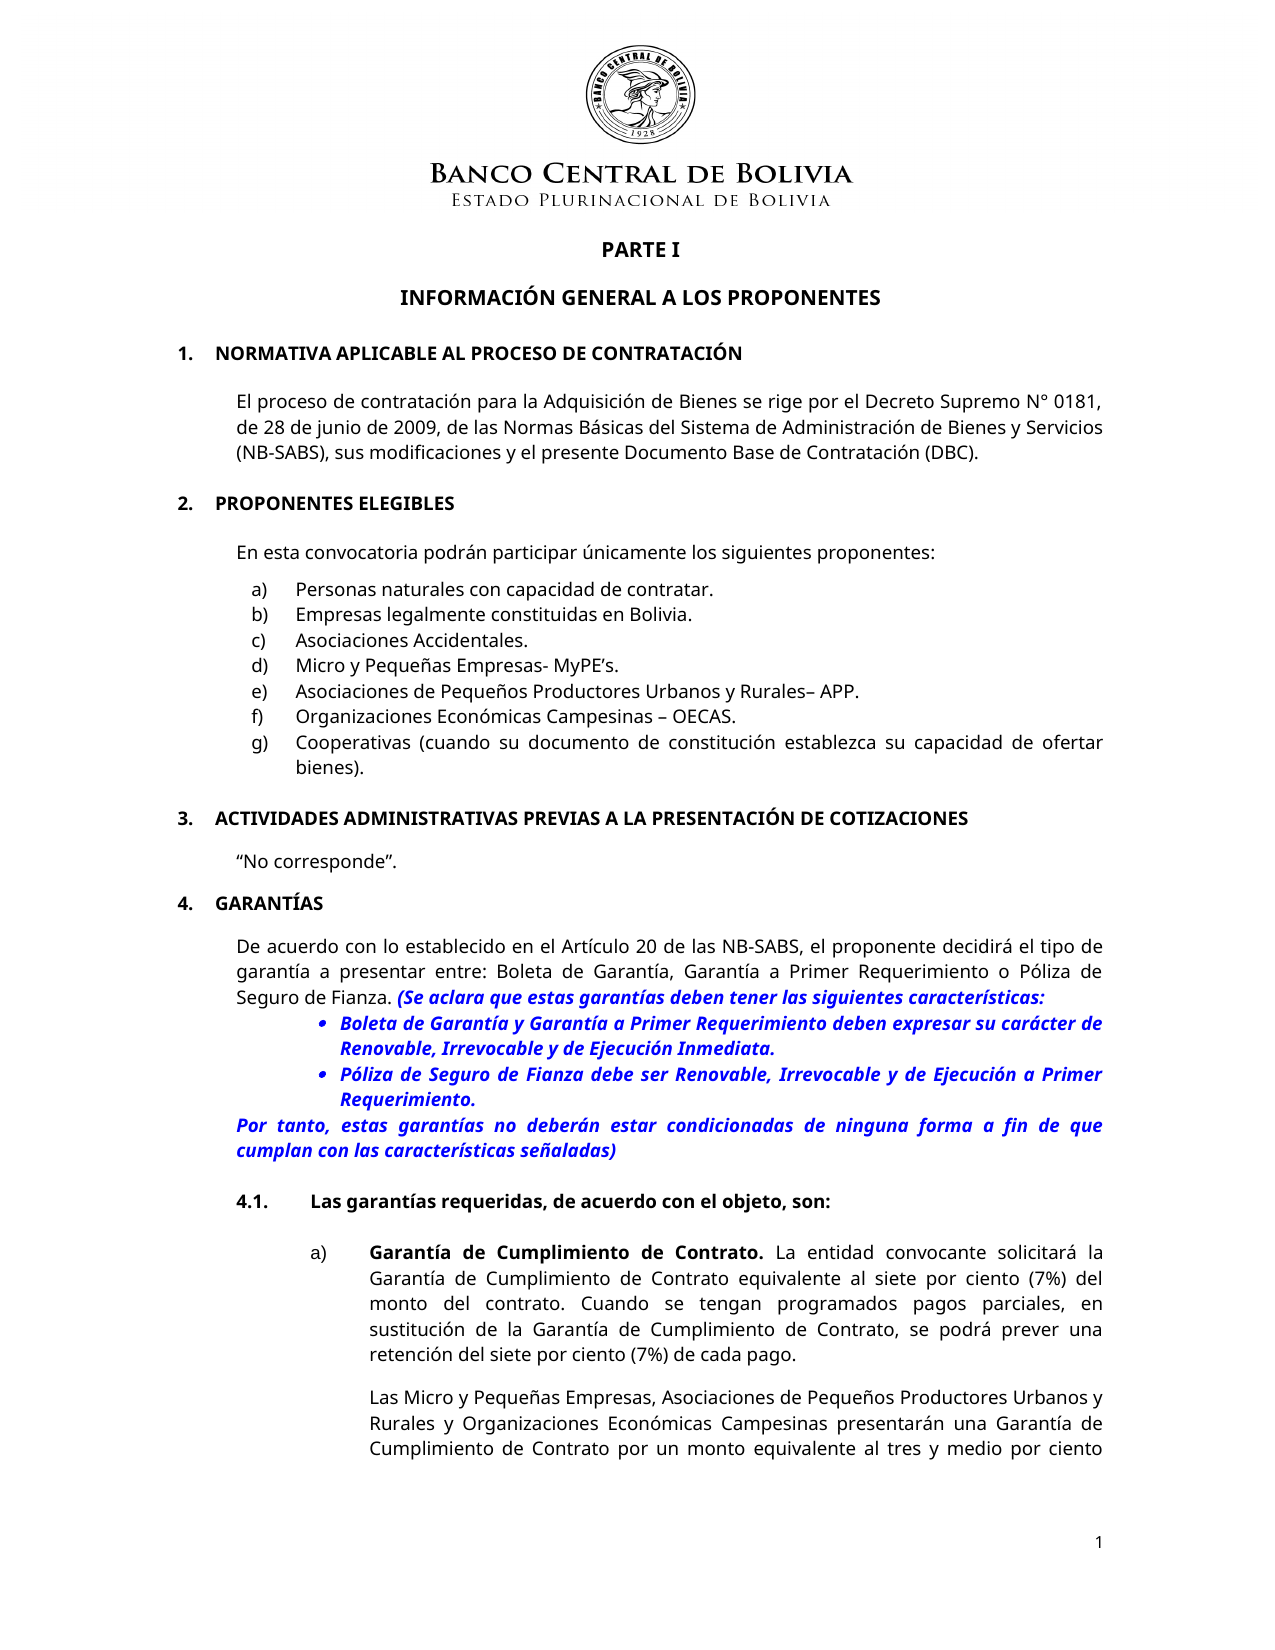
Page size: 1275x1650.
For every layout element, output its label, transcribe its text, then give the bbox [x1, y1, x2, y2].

subtitle Las garantías requeridas, de acuerdo con el objeto, son: [236, 1188, 1104, 1214]
list Cooperativas (cuando su documento de constitución establezca su capacidad de ofertar bienes). [251, 729, 1104, 780]
text PARTE I [177, 213, 1104, 264]
list Póliza de Seguro de Fianza debe ser Renovable, Irrevocable y de Ejecución a Primer Requerimiento. [317, 1061, 1104, 1112]
list Empresas legalmente constituidas en Bolivia. [251, 601, 1104, 627]
list Organizaciones Económicas Campesinas – OECAS. [251, 703, 1104, 729]
list Boleta de Garantía y Garantía a Primer Requerimiento deben expresar su carácter de Renovable, Irrevocable y de Ejecución Inmediata. [317, 1010, 1104, 1061]
text PROPONENTES ELEGIBLES [177, 491, 1104, 516]
list Asociaciones de Pequeños Productores Urbanos y Rurales– APP. [251, 678, 1104, 703]
list Personas naturales con capacidad de contratar. [251, 576, 1104, 601]
text En esta convocatoria podrán participar únicamente los siguientes proponentes: [236, 539, 1104, 564]
text NORMATIVA APLICABLE AL PROCESO DE CONTRATACIÓN [177, 340, 1104, 366]
list Micro y Pequeñas Empresas- MyPE’s. [251, 652, 1104, 678]
text GARANTÍAS [177, 891, 1104, 916]
picture [20, 12, 1258, 213]
text El proceso de contratación para la Adquisición de Bienes se rige por el Decreto Supremo N° 0181, de 28 de junio de 2009, de las Normas Básicas del Sistema de Administración de Bienes y Servicios (NB-SABS), sus modificaciones y el presente Documento Base de Contratación (DBC). [236, 389, 1104, 465]
text “No corresponde”. [236, 848, 1104, 874]
list Garantía de Cumplimiento de Contrato. La entidad convocante solicitará la Garantía de Cumplimiento de Contrato equivalente al siete por ciento (7%) del monto del contrato. Cuando se tengan programados pagos parciales, en sustitución de la Garantía de Cumplimiento de Contrato, se podrá prever una retención del siete por ciento (7%) de cada pago. [310, 1239, 1104, 1367]
text Por tanto, estas garantías no deberán estar condicionadas de ninguna forma a fin de que cumplan con las características señaladas) [236, 1112, 1104, 1163]
text INFORMACIÓN GENERAL A LOS PROPONENTES [177, 283, 1104, 312]
list Asociaciones Accidentales. [251, 627, 1104, 652]
text ACTIVIDADES ADMINISTRATIVAS PREVIAS A LA PRESENTACIÓN DE COTIZACIONES [177, 806, 1104, 831]
text De acuerdo con lo establecido en el Artículo 20 de las NB-SABS, el proponente decidirá el tipo de garantía a presentar entre: Boleta de Garantía, Garantía a Primer Requerimiento o Póliza de Seguro de Fianza. (Se aclara que estas garantías deben tener las siguientes características: [236, 933, 1104, 1010]
